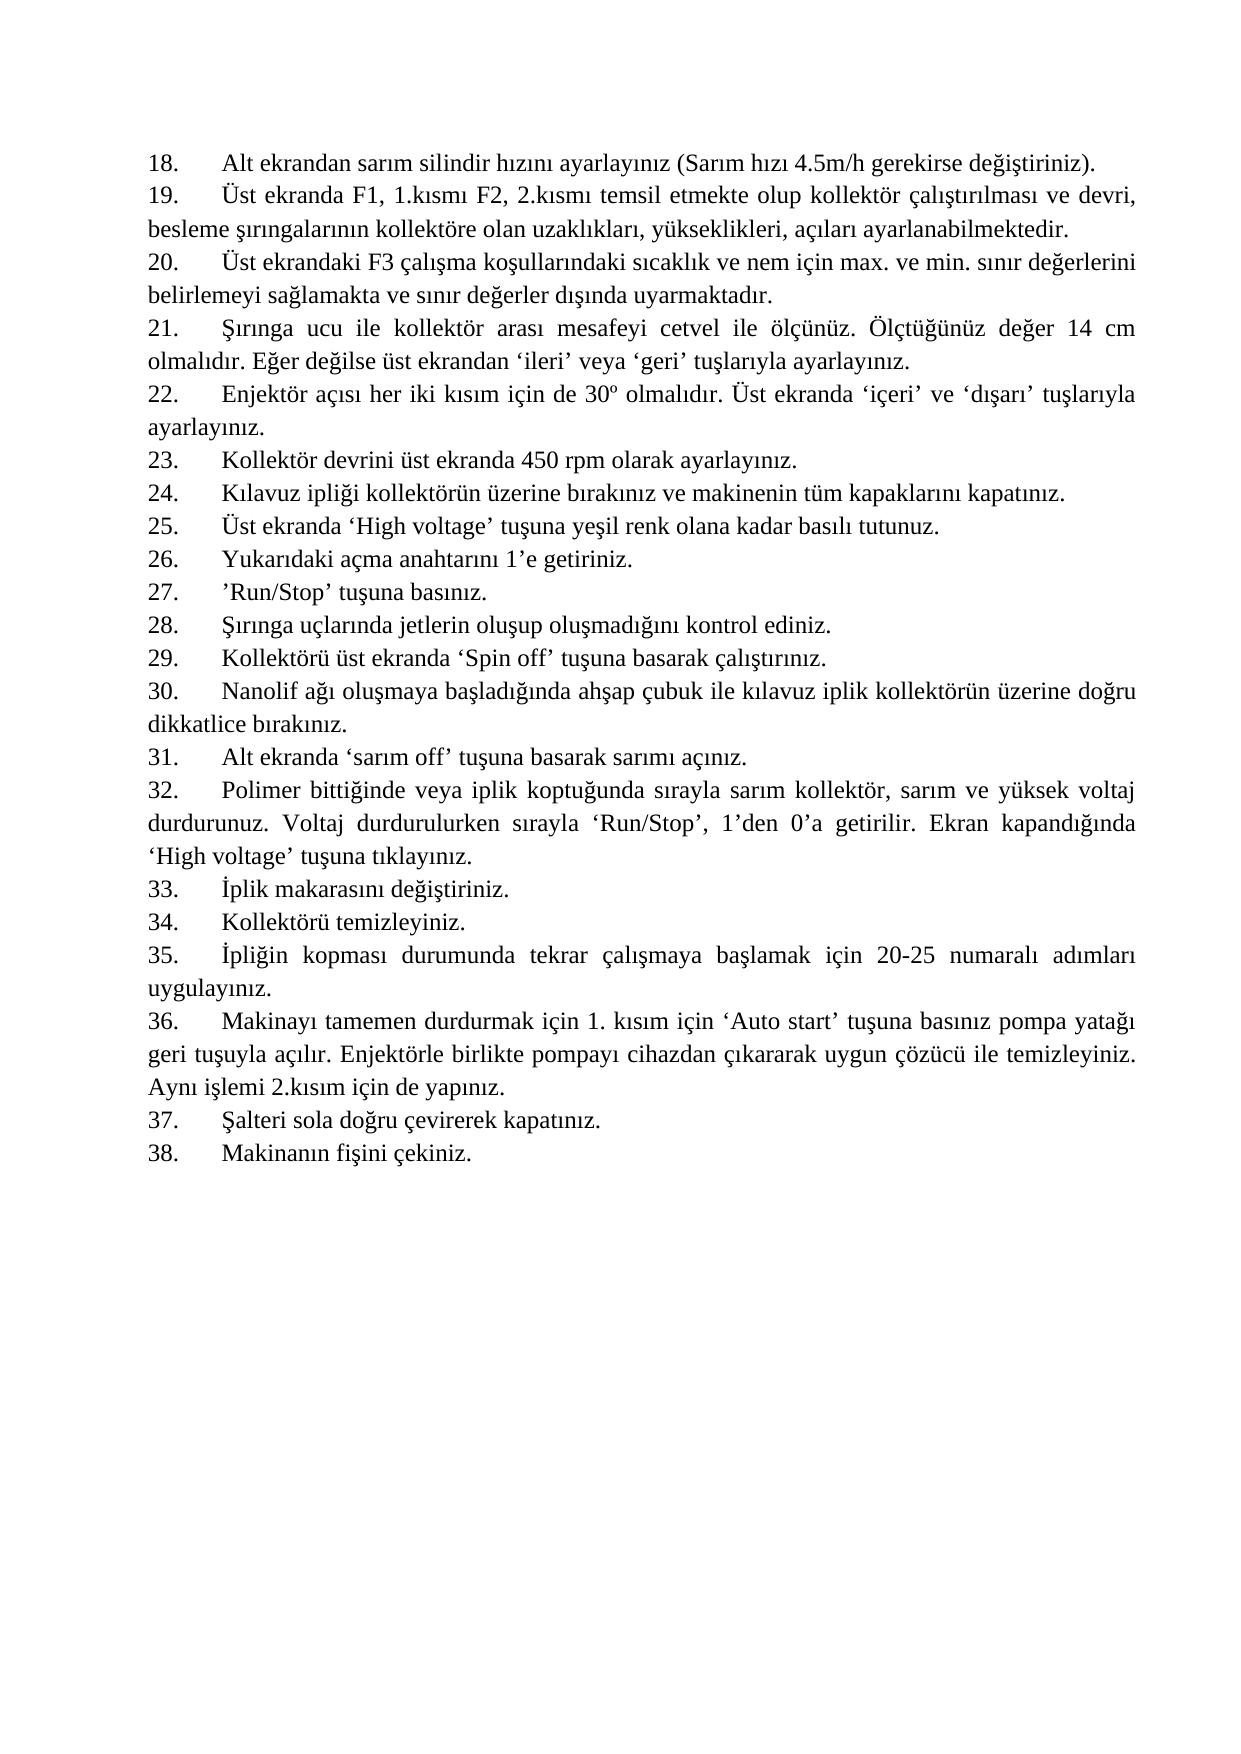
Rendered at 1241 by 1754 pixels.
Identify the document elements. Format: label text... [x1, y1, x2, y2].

list Şırınga uçlarında jetlerin oluşup oluşmadığını kontrol ediniz. [148, 610, 1137, 639]
list Yukarıdaki açma anahtarını 1’e getiriniz. [148, 544, 1137, 573]
list Enjektör açısı her iki kısım için de 30º olmalıdır. Üst ekranda ‘içeri’ ve ‘dışarı’ tuşlarıyla ayarlayınız. [148, 379, 1137, 441]
list Üst ekranda F1, 1.kısmı F2, 2.kısmı temsil etmekte olup kollektör çalıştırılması ve devri, besleme şırıngalarının kollektöre olan uzaklıkları, yükseklikleri, açıları ayarlanabilmektedir. [148, 181, 1137, 242]
list İplik makarasını değiştiriniz. [148, 874, 1137, 903]
list ’Run/Stop’ tuşuna basınız. [148, 577, 1137, 606]
list Üst ekrandaki F3 çalışma koşullarındaki sıcaklık ve nem için max. ve min. sınır değerlerini belirlemeyi sağlamakta ve sınır değerler dışında uyarmaktadır. [148, 247, 1137, 308]
list Üst ekranda ‘High voltage’ tuşuna yeşil renk olana kadar basılı tutunuz. [148, 511, 1137, 539]
list Alt ekrandan sarım silindir hızını ayarlayınız (Sarım hızı 4.5m/h gerekirse değiştiriniz). [148, 148, 1137, 176]
list İpliğin kopması durumunda tekrar çalışmaya başlamak için 20-25 numaralı adımları uygulayınız. [148, 940, 1137, 1002]
list Makinanın fişini çekiniz. [148, 1138, 1137, 1167]
list Kollektörü üst ekranda ‘Spin off’ tuşuna basarak çalıştırınız. [148, 643, 1137, 672]
list Kollektör devrini üst ekranda 450 rpm olarak ayarlayınız. [148, 445, 1137, 473]
list Şırınga ucu ile kollektör arası mesafeyi cetvel ile ölçünüz. Ölçtüğünüz değer 14 cm olmalıdır. Eğer değilse üst ekrandan ‘ileri’ veya ‘geri’ tuşlarıyla ayarlayınız. [148, 313, 1137, 374]
list Kılavuz ipliği kollektörün üzerine bırakınız ve makinenin tüm kapaklarını kapatınız. [148, 478, 1137, 507]
list Polimer bittiğinde veya iplik koptuğunda sırayla sarım kollektör, sarım ve yüksek voltaj durdurunuz. Voltaj durdurulurken sırayla ‘Run/Stop’, 1’den 0’a getirilir. Ekran kapandığında ‘High voltage’ tuşuna tıklayınız. [148, 775, 1137, 870]
list Alt ekranda ‘sarım off’ tuşuna basarak sarımı açınız. [148, 742, 1137, 771]
list Şalteri sola doğru çevirerek kapatınız. [148, 1105, 1137, 1134]
list Kollektörü temizleyiniz. [148, 907, 1137, 936]
list Nanolif ağı oluşmaya başladığında ahşap çubuk ile kılavuz iplik kollektörün üzerine doğru dikkatlice bırakınız. [148, 676, 1137, 738]
list Makinayı tamemen durdurmak için 1. kısım için ‘Auto start’ tuşuna basınız pompa yatağı geri tuşuyla açılır. Enjektörle birlikte pompayı cihazdan çıkararak uygun çözücü ile temizleyiniz. Aynı işlemi 2.kısım için de yapınız. [148, 1006, 1137, 1101]
